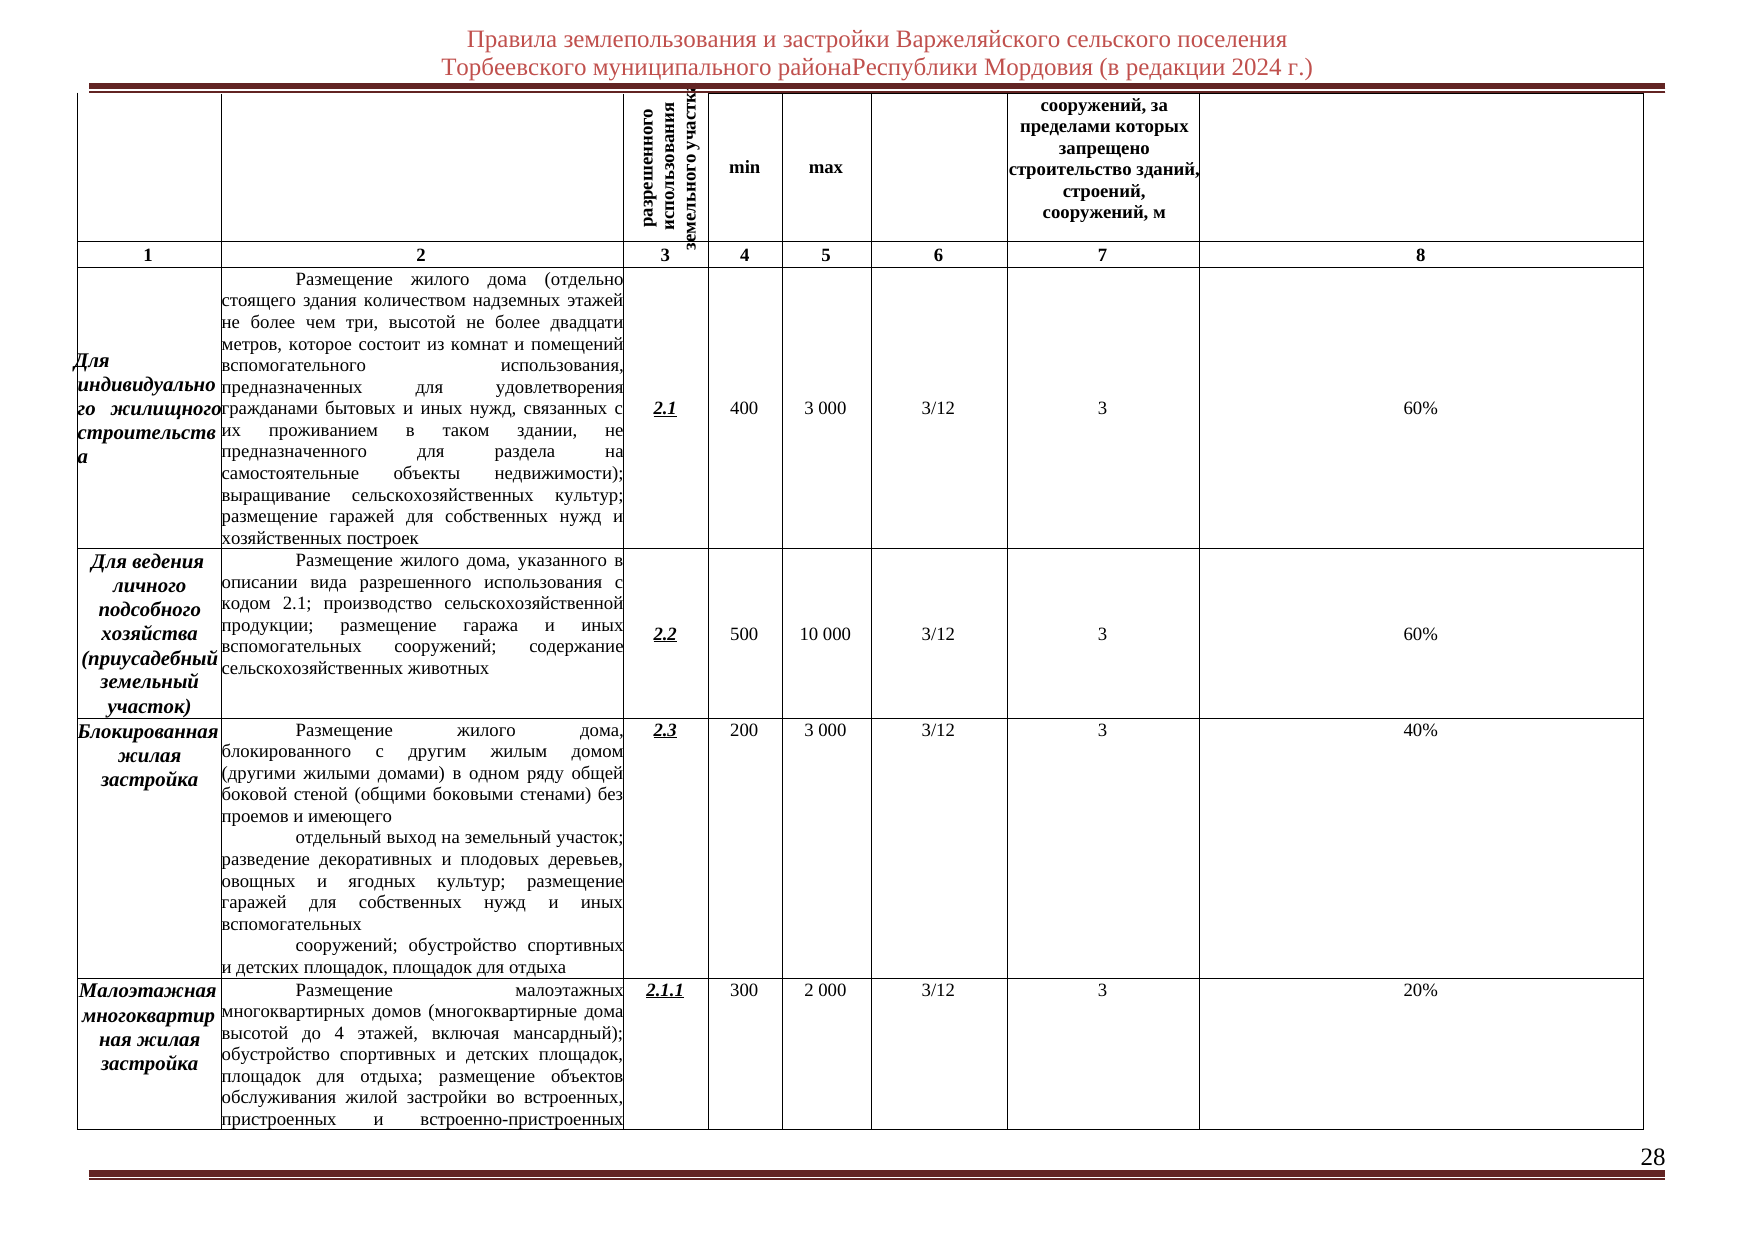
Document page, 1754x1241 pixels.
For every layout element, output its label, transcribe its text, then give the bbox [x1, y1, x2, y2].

table_cell 40% [1200, 719, 1643, 977]
table_cell 2 000 [783, 979, 871, 1129]
table_cell Для индивидуального жилищного строительства [78, 268, 221, 548]
table_cell Блокированная жилая застройка [78, 719, 221, 977]
table_cell 300 [709, 979, 782, 1129]
table_cell 3 [1008, 549, 1199, 718]
table_cell 200 [709, 719, 782, 977]
table_cell max [783, 94, 871, 241]
table_cell 3 000 [783, 719, 871, 977]
table_cell 8 [1200, 242, 1643, 267]
table_cell 60% [1200, 549, 1643, 718]
table_cell 20% [1200, 979, 1643, 1129]
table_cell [872, 94, 1007, 241]
table_cell 3 000 [783, 268, 871, 548]
table_cell 1 [78, 242, 221, 267]
table_cell min [709, 94, 782, 241]
table_cell 5 [783, 242, 871, 267]
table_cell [1008, 94, 1199, 241]
table_cell 6 [872, 242, 1007, 267]
table_cell 4 [709, 242, 782, 267]
table_cell 7 [1008, 242, 1199, 267]
table_cell 400 [709, 268, 782, 548]
table_cell Размещение жилого дома (отдельно стоящего здания количеством надземных этажей не более чем три, высотой не более двадцати метров, которое состоит из комнат и помещений вспомогательного использования, предназначенных для удовлетворения гражданами бытовых и иных нужд, связанных с их проживанием в таком здании, не предназначенного для раздела на самостоятельные объекты недвижимости); выращивание сельскохозяйственных культур; размещение гаражей для собственных нужд и хозяйственных построек [222, 268, 623, 548]
table_cell 3 [1008, 719, 1199, 977]
table_cell 2 [222, 242, 623, 267]
table_cell 2.1 [624, 268, 708, 548]
table_cell 60% [1200, 268, 1643, 548]
table_cell Для ведения личного подсобного хозяйства (приусадебный земельный участок) [78, 549, 221, 718]
table_cell 500 [709, 549, 782, 718]
table_cell 2.3 [624, 719, 708, 977]
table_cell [222, 979, 623, 1129]
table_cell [1200, 94, 1643, 241]
table_cell 3/12 [872, 719, 1007, 977]
table_cell 2.2 [624, 549, 708, 718]
table_cell 2.1.1 [624, 979, 708, 1129]
table_cell Размещение жилого дома, блокированного с другим жилым домом (другими жилыми домами) в одном ряду общей боковой стеной (общими боковыми стенами) без проемов и имеющего отдельный выход на земельный участок; разведение декоративных и плодовых деревьев, овощных и ягодных культур; размещение гаражей для собственных нужд и иных вспомогательных сооружений; обустройство спортивных и детских площадок, площадок для отдыха [222, 719, 623, 977]
table_cell 3 [1008, 268, 1199, 548]
table_cell 10 000 [783, 549, 871, 718]
table_cell 3 [1008, 979, 1199, 1129]
table_cell 3 [624, 242, 708, 267]
table_cell 3/12 [872, 979, 1007, 1129]
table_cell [78, 979, 221, 1129]
table_cell 3/12 [872, 549, 1007, 718]
table_cell Размещение жилого дома, указанного в описании вида разрешенного использования с кодом 2.1; производство сельскохозяйственной продукции; размещение гаража и иных вспомогательных сооружений; содержание сельскохозяйственных животных [222, 549, 623, 718]
table_cell 3/12 [872, 268, 1007, 548]
